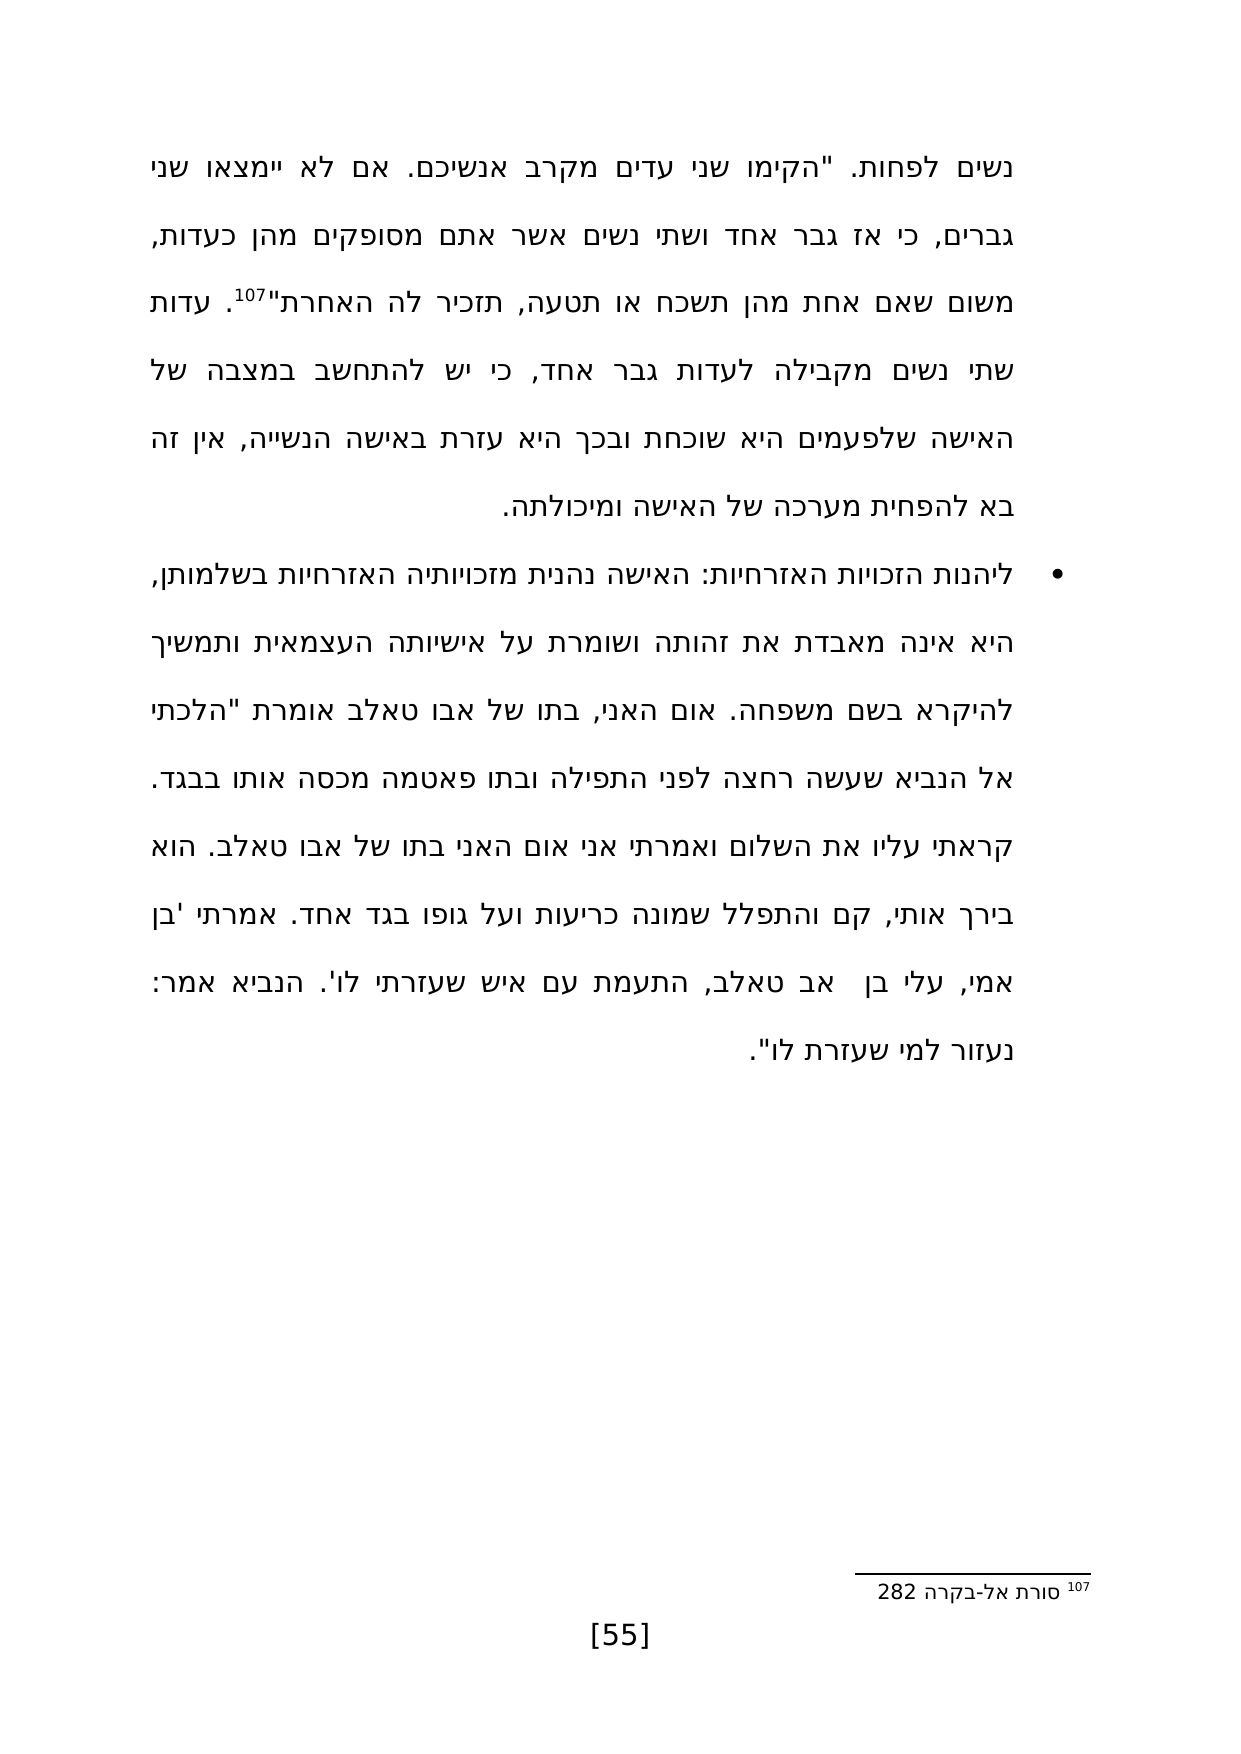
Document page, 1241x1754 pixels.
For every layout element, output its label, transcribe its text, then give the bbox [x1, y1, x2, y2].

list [150, 150, 1053, 523]
list ליהנות הזכויות האזרחיות: האישה נהנית מזכויותיה האזרחיות בשלמותן, היא אינה מאבדת את זהותה ושומרת על אישיותה העצמאית ותמשיך להיקרא בשם משפחה. אום האני, בתו של אבו טאלב אומרת "הלכתי אל הנביא שעשה רחצה לפני התפילה ובתו פאטמה מכסה אותו בבגד. קראתי עליו את השלום ואמרתי אני אום האני בתו של אבו טאלב. הוא בירך אותי, קם והתפלל שמונה כריעות ועל גופו בגד אחד. אמרתי 'בן אמי, עלי בן אב טאלב, התעמת עם איש שעזרתי לו'. הנביא אמר: נעזור למי שעזרת לו". [150, 557, 1053, 1067]
